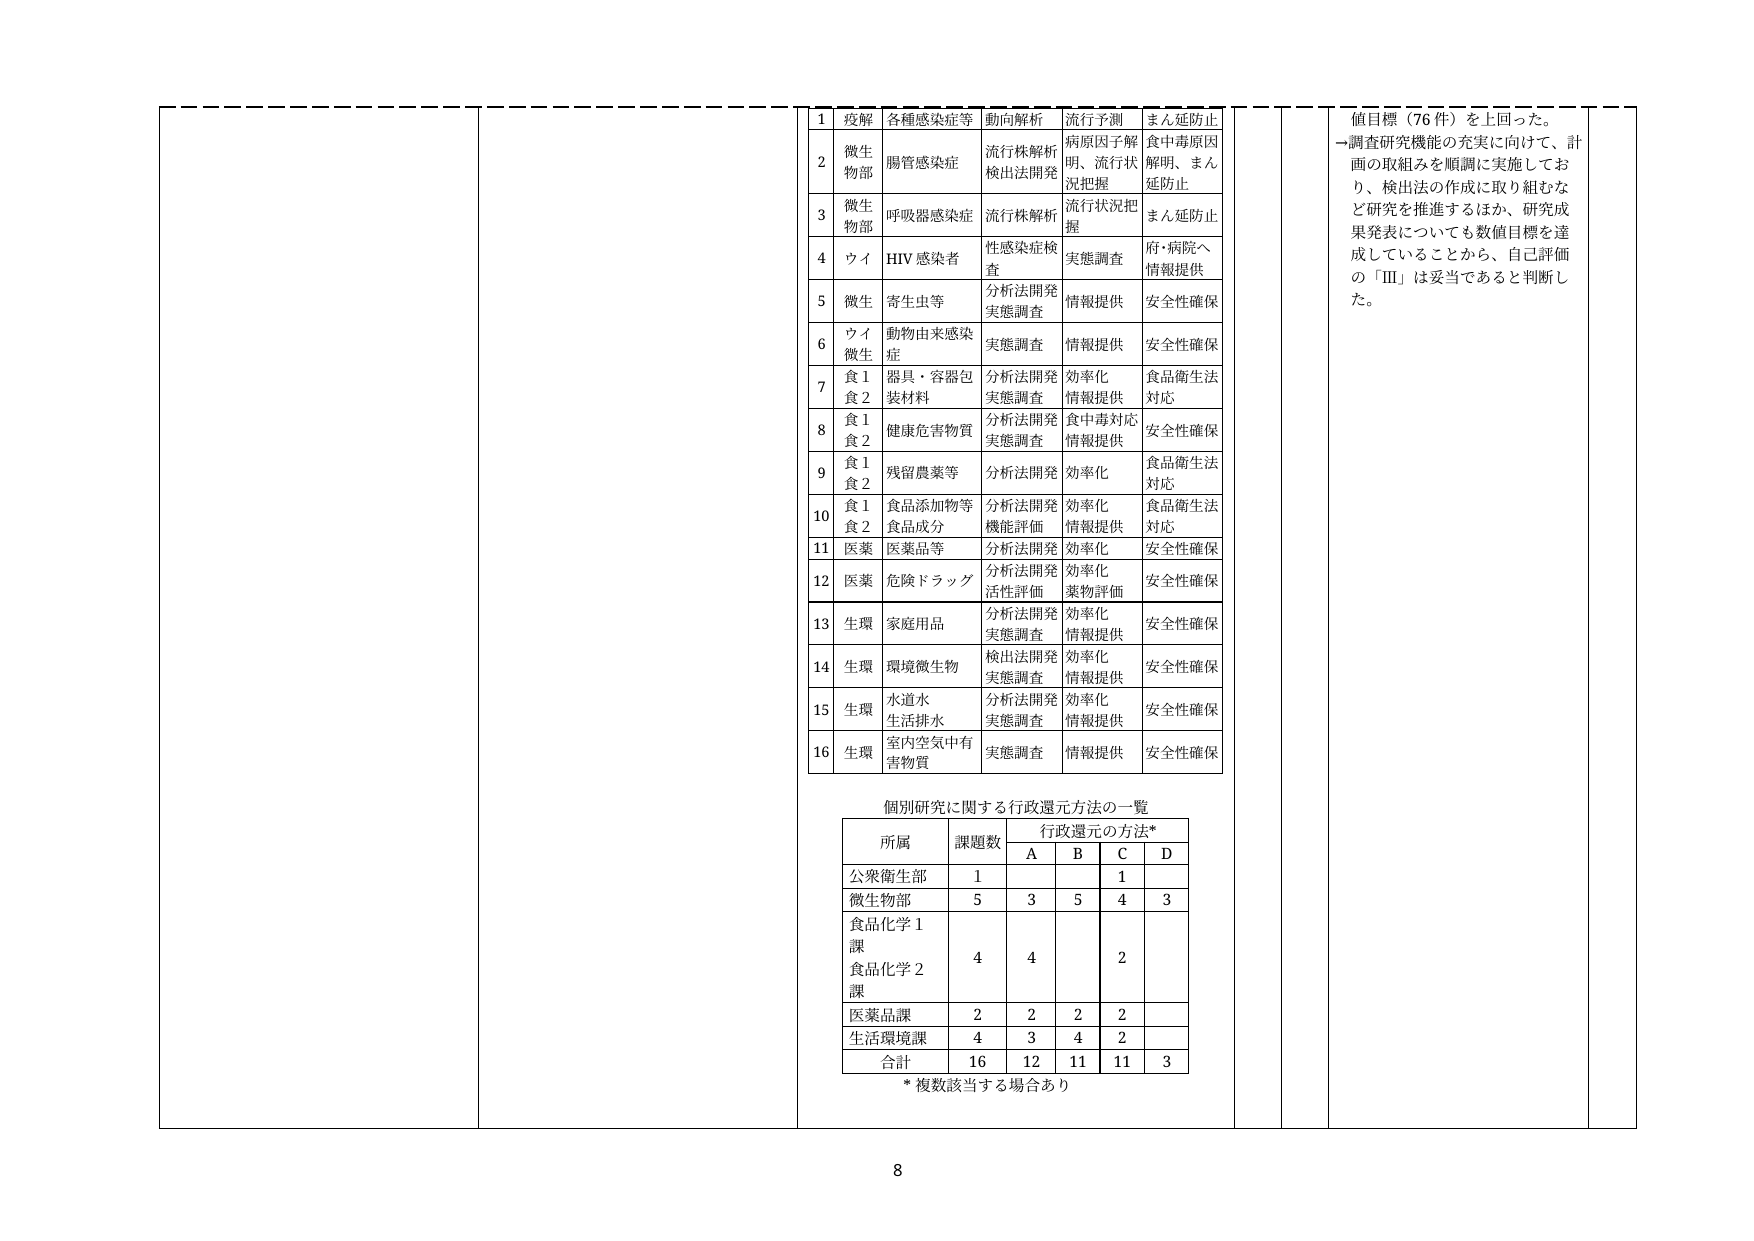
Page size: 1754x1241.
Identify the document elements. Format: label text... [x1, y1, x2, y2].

table_cell Ⅲ [1235, 106, 1281, 1127]
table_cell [798, 106, 1234, 1127]
table_cell 3 [1589, 106, 1636, 1127]
table_cell Ⅲ [1282, 106, 1328, 1127]
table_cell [160, 106, 478, 1127]
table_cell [1329, 106, 1588, 1127]
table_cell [479, 106, 797, 1127]
